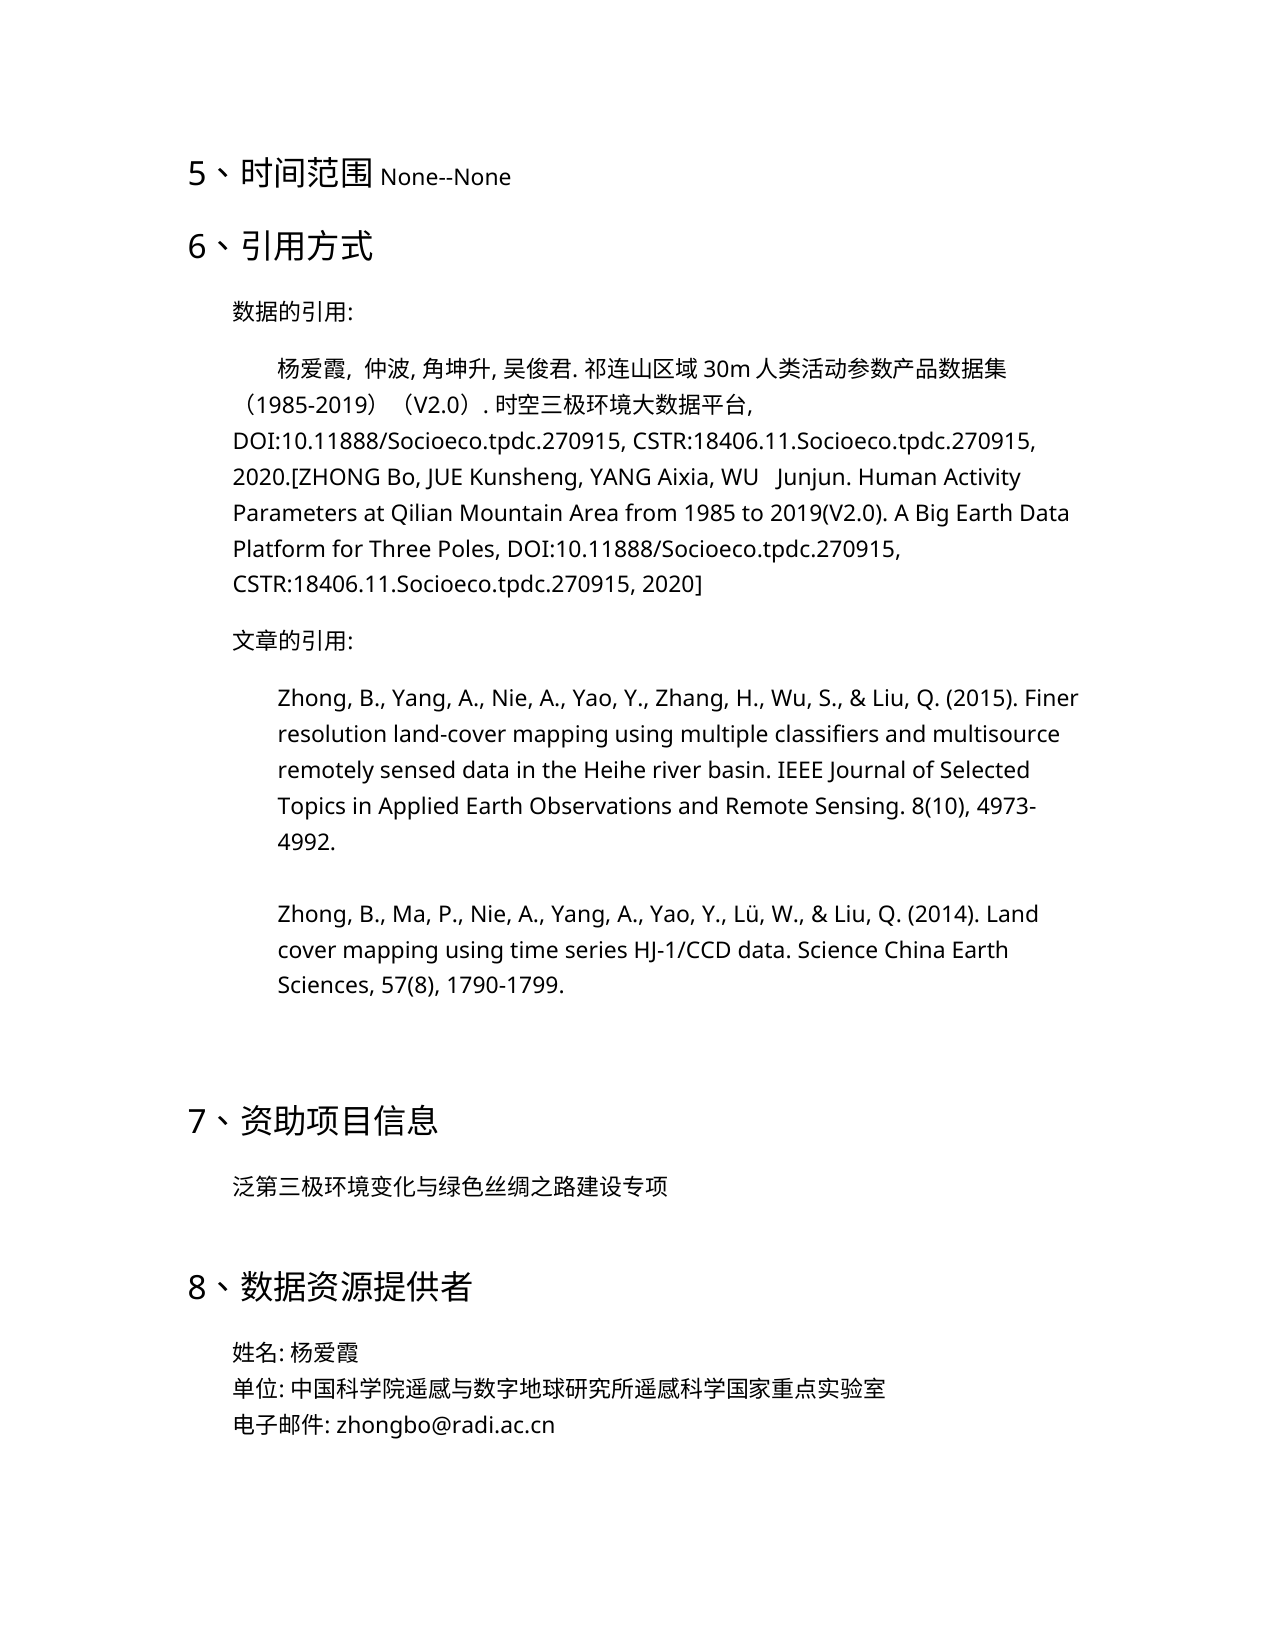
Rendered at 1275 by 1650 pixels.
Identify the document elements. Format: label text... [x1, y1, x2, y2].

text 5、时间范围None--None [187, 150, 1087, 195]
text 数据的引用: [232, 296, 1087, 327]
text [232, 1337, 1087, 1476]
text 泛第三极环境变化与绿色丝绸之路建设专项 [232, 1171, 1087, 1238]
text 8、数据资源提供者 [187, 1264, 1087, 1309]
text 7、资助项目信息 [187, 1098, 1087, 1143]
text 杨爱霞, 仲波, 角坤升, 吴俊君. 祁连山区域30m人类活动参数产品数据集（1985-2019）（V2.0）. 时空三极环境大数据平台, DOI:10.11888/Socioeco.tpdc.270915, CSTR:18406.11.Socioeco.tpdc.270915, 2020.[ZHONG Bo, JUE Kunsheng, YANG Aixia, WU Junjun. Human Activity Parameters at Qilian Mountain Area from 1985 to 2019(V2.0). A Big Earth Data Platform for Three Poles, DOI:10.11888/Socioeco.tpdc.270915, CSTR:18406.11.Socioeco.tpdc.270915, 2020] [232, 353, 1087, 600]
text 6、引用方式 [187, 223, 1087, 268]
text Zhong, B., Yang, A., Nie, A., Yao, Y., Zhang, H., Wu, S., & Liu, Q. (2015). Finer resolution land-cover mapping using multiple classifiers and multisource remotely sensed data in the Heihe river basin. IEEE Journal of Selected Topics in Applied Earth Observations and Remote Sensing. 8(10), 4973-4992. Zhong, B., Ma, P., Nie, A., Yang, A., Yao, Y., Lü, W., & Liu, Q. (2014). Land cover mapping using time series HJ-1/CCD data. Science China Earth Sciences, 57(8), 1790-1799. [277, 682, 1087, 1073]
text 文章的引用: [232, 625, 1087, 656]
